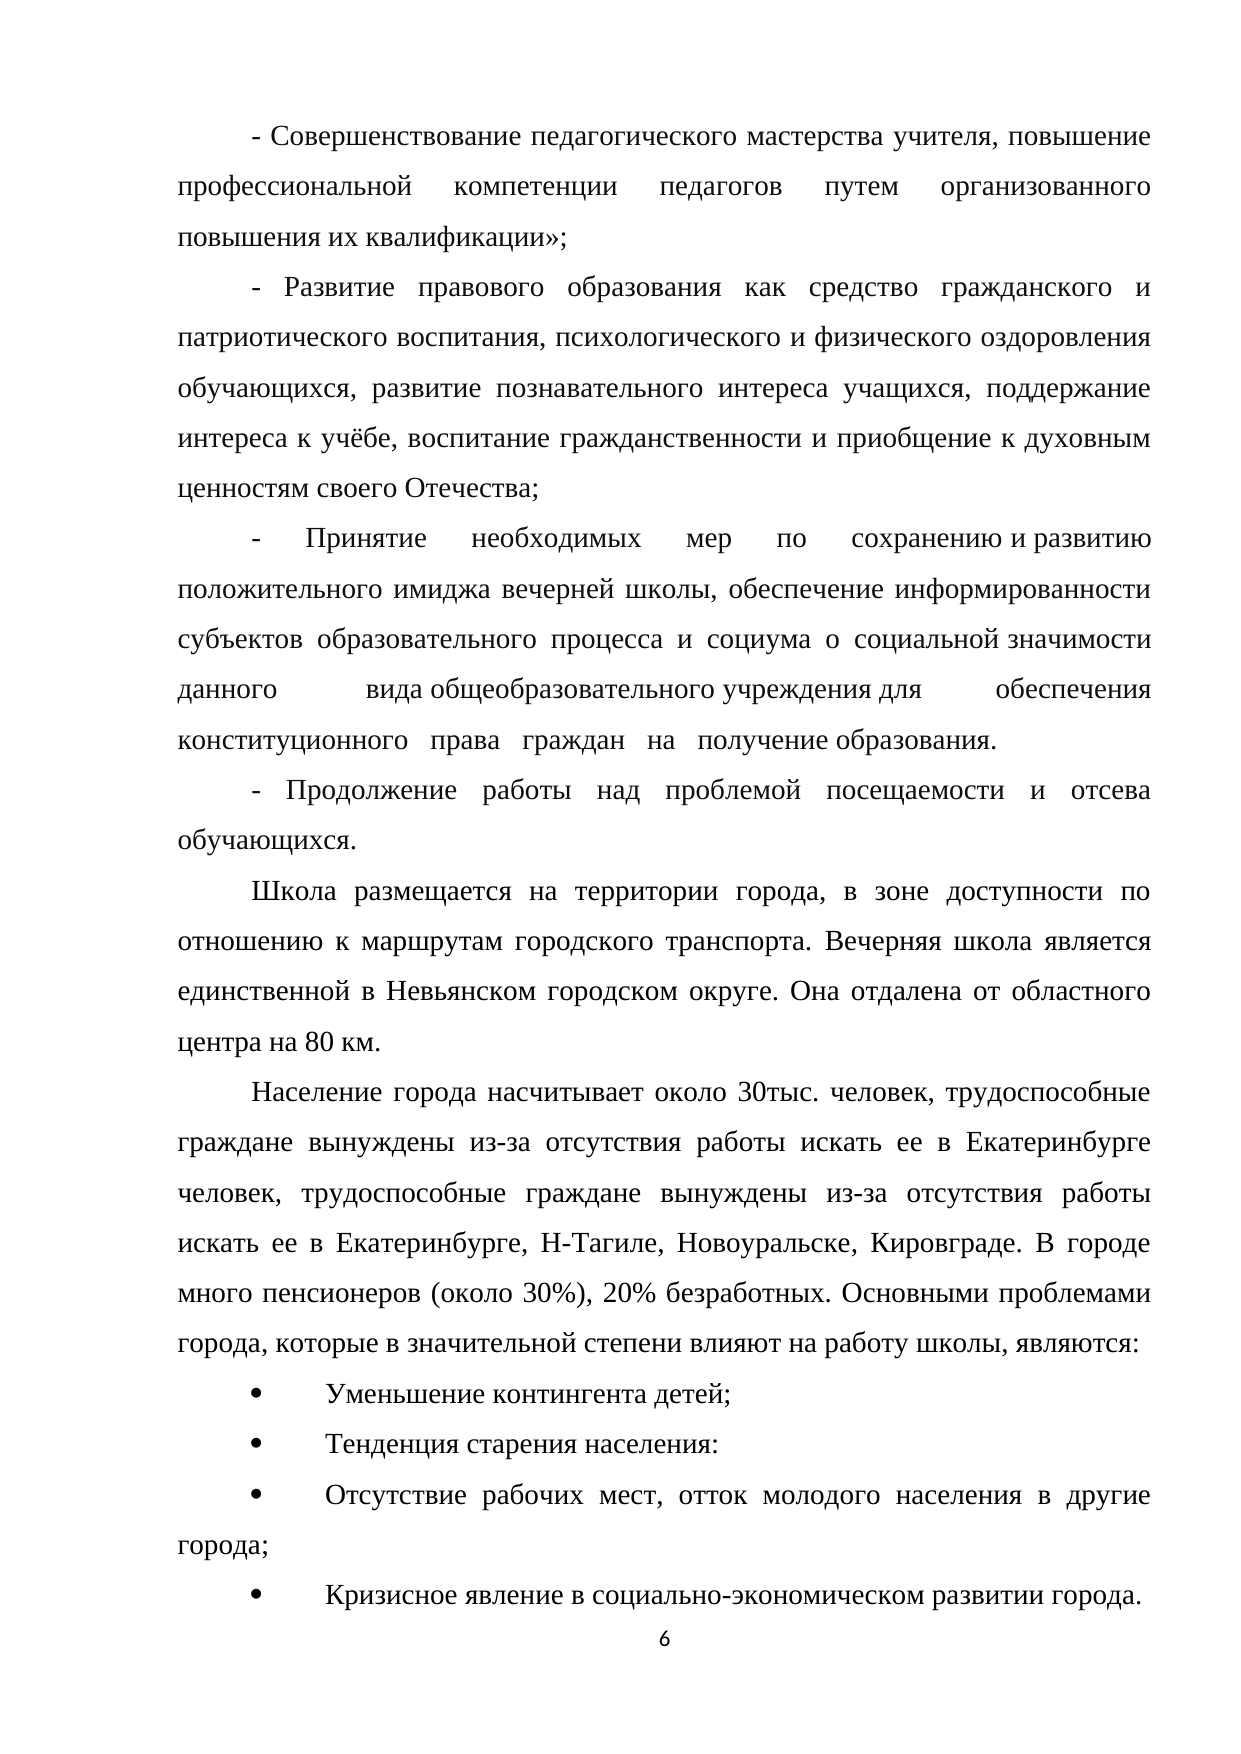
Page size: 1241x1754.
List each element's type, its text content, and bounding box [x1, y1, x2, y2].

text Население города насчитывает около 30тыс. человек, трудоспособные граждане вынуждены из-за отсутствия работы искать ее в Екатеринбурге человек, трудоспособные граждане вынуждены из-за отсутствия работы искать ее в Екатеринбурге, Н-Тагиле, Новоуральске, Кировграде. В городе много пенсионеров (около 30%), 20% безработных. Основными проблемами города, которые в значительной степени влияют на работу школы, являются: [177, 1074, 1152, 1359]
list Тенденция старения населения: [177, 1426, 1152, 1460]
text - Развитие правового образования как средство гражданского и патриотического воспитания, психологического и физического оздоровления обучающихся, развитие познавательного интереса учащихся, поддержание интереса к учёбе, воспитание гражданственности и приобщение к духовным ценностям своего Отечества; [177, 269, 1152, 504]
list Кризисное явление в социально-экономическом развитии города. [177, 1577, 1152, 1611]
text Школа размещается на территории города, в зоне доступности по отношению к маршрутам городского транспорта. Вечерняя школа является единственной в Невьянском городском округе. Она отдалена от областного центра на 80 км. [177, 873, 1152, 1057]
list Отсутствие рабочих мест, отток молодого населения в другие города; [177, 1477, 1152, 1561]
text - Совершенствование педагогического мастерства учителя, повышение профессиональной компетенции педагогов путем организованного повышения их квалификации»; [177, 118, 1152, 252]
list Уменьшение контингента детей; [177, 1376, 1152, 1409]
text - Продолжение работы над проблемой посещаемости и отсева обучающихся. [177, 772, 1152, 856]
text - Принятие необходимых мер по сохранению и развитию положительного имиджа вечерней школы, обеспечение информированности субъектов образовательного процесса и социума о социальной значимости данного вида общеобразовательного учреждения для обеспечения конституционного права граждан на получение образования. [177, 521, 1152, 755]
